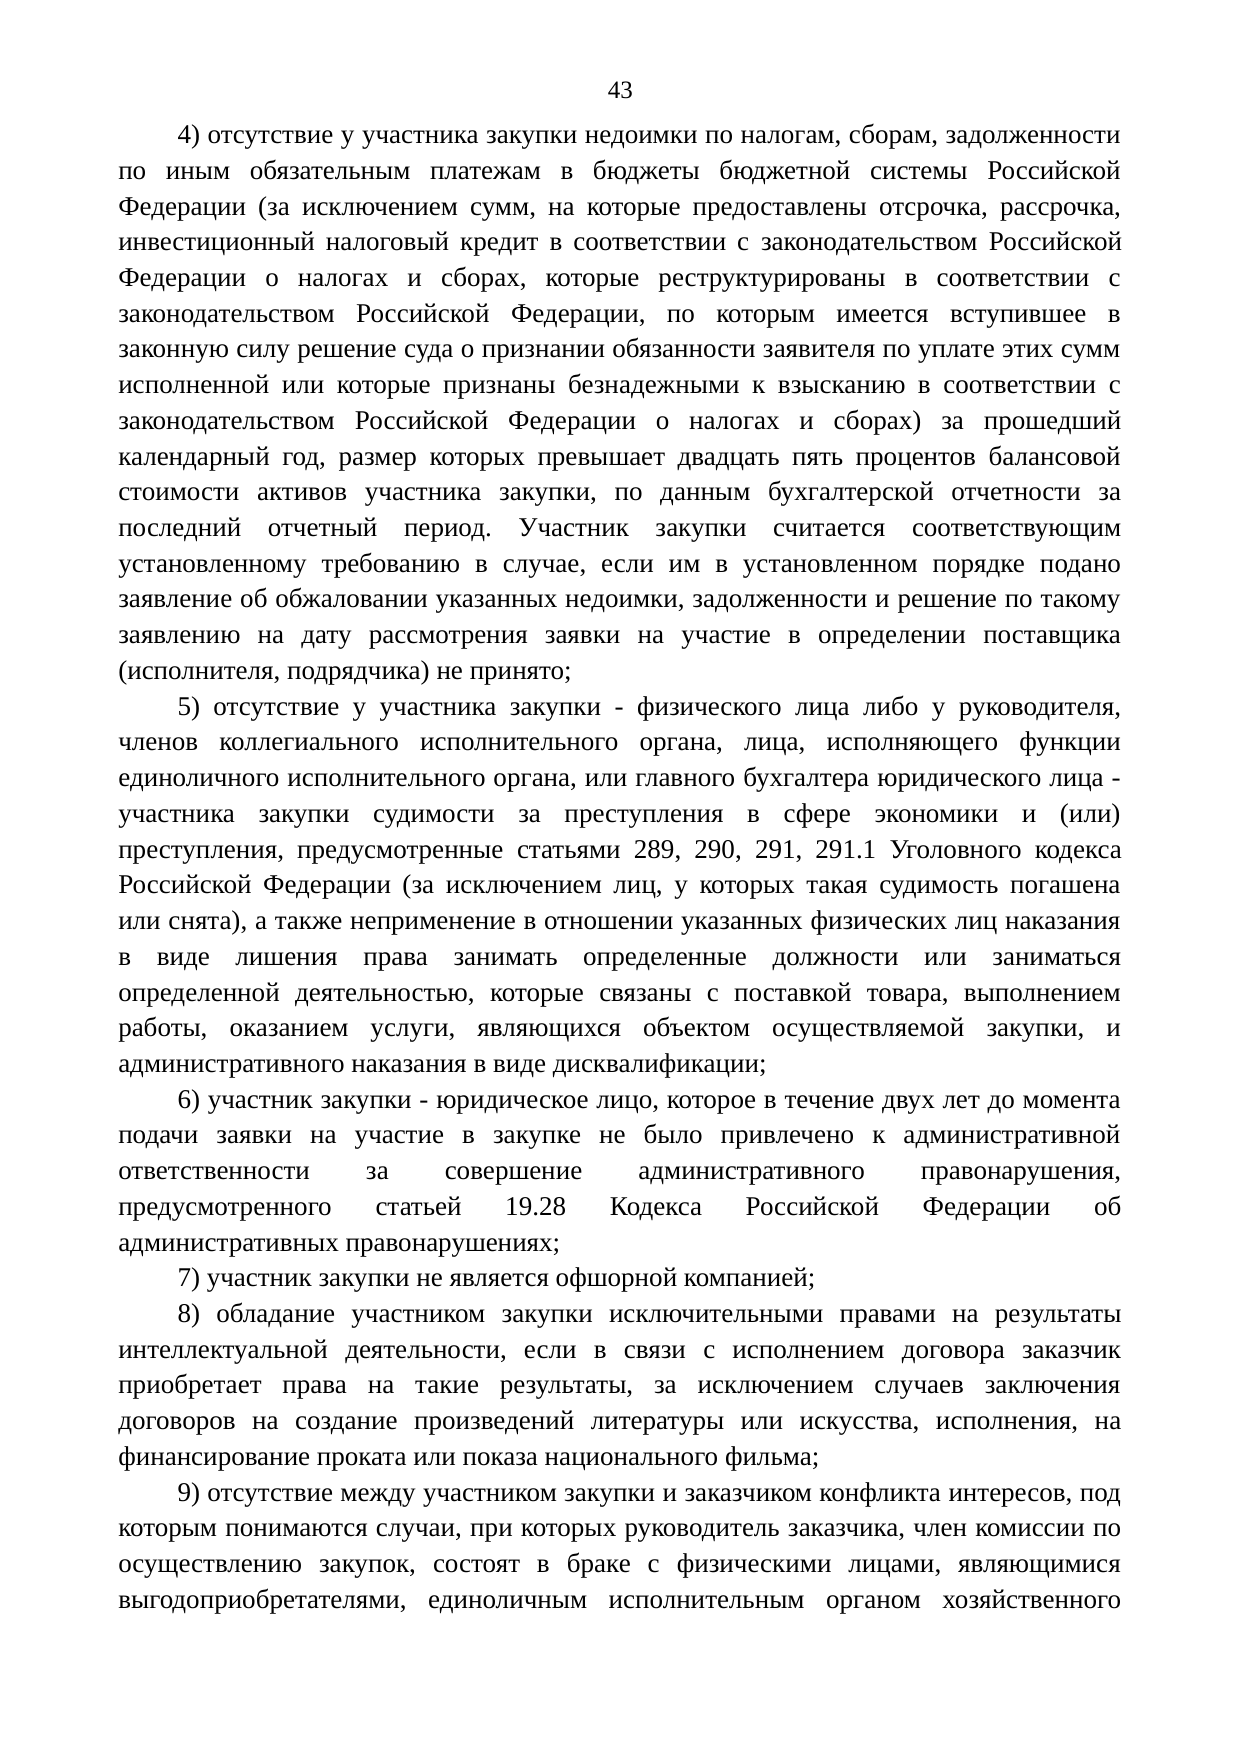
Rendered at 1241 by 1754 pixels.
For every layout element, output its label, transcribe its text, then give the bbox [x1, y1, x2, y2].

text 6) участник закупки - юридическое лицо, которое в течение двух лет до момента подачи заявки на участие в закупке не было привлечено к административной ответственности за совершение административного правонарушения, предусмотренного статьей 19.28 Кодекса Российской Федерации об административных правонарушениях; [118, 1083, 1122, 1257]
text 4) отсутствие у участника закупки недоимки по налогам, сборам, задолженности по иным обязательным платежам в бюджеты бюджетной системы Российской Федерации (за исключением сумм, на которые предоставлены отсрочка, рассрочка, инвестиционный налоговый кредит в соответствии с законодательством Российской Федерации о налогах и сборах, которые реструктурированы в соответствии с законодательством Российской Федерации, по которым имеется вступившее в законную силу решение суда о признании обязанности заявителя по уплате этих сумм исполненной или которые признаны безнадежными к взысканию в соответствии с законодательством Российской Федерации о налогах и сборах) за прошедший календарный год, размер которых превышает двадцать пять процентов балансовой стоимости активов участника закупки, по данным бухгалтерской отчетности за последний отчетный период. Участник закупки считается соответствующим установленному требованию в случае, если им в установленном порядке подано заявление об обжаловании указанных недоимки, задолженности и решение по такому заявлению на дату рассмотрения заявки на участие в определении поставщика (исполнителя, подрядчика) не принято; [118, 118, 1122, 685]
text 8) обладание участником закупки исключительными правами на результаты интеллектуальной деятельности, если в связи с исполнением договора заказчик приобретает права на такие результаты, за исключением случаев заключения договоров на создание произведений литературы или искусства, исполнения, на финансирование проката или показа национального фильма; [118, 1297, 1122, 1471]
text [118, 1476, 1122, 1614]
text 7) участник закупки не является офшорной компанией; [118, 1261, 1122, 1293]
text 5) отсутствие у участника закупки - физического лица либо у руководителя, членов коллегиального исполнительного органа, лица, исполняющего функции единоличного исполнительного органа, или главного бухгалтера юридического лица - участника закупки судимости за преступления в сфере экономики и (или) преступления, предусмотренные статьями 289, 290, 291, 291.1 Уголовного кодекса Российской Федерации (за исключением лиц, у которых такая судимость погашена или снята), а также неприменение в отношении указанных физических лиц наказания в виде лишения права занимать определенные должности или заниматься определенной деятельностью, которые связаны с поставкой товара, выполнением работы, оказанием услуги, являющихся объектом осуществляемой закупки, и административного наказания в виде дисквалификации; [118, 690, 1122, 1078]
